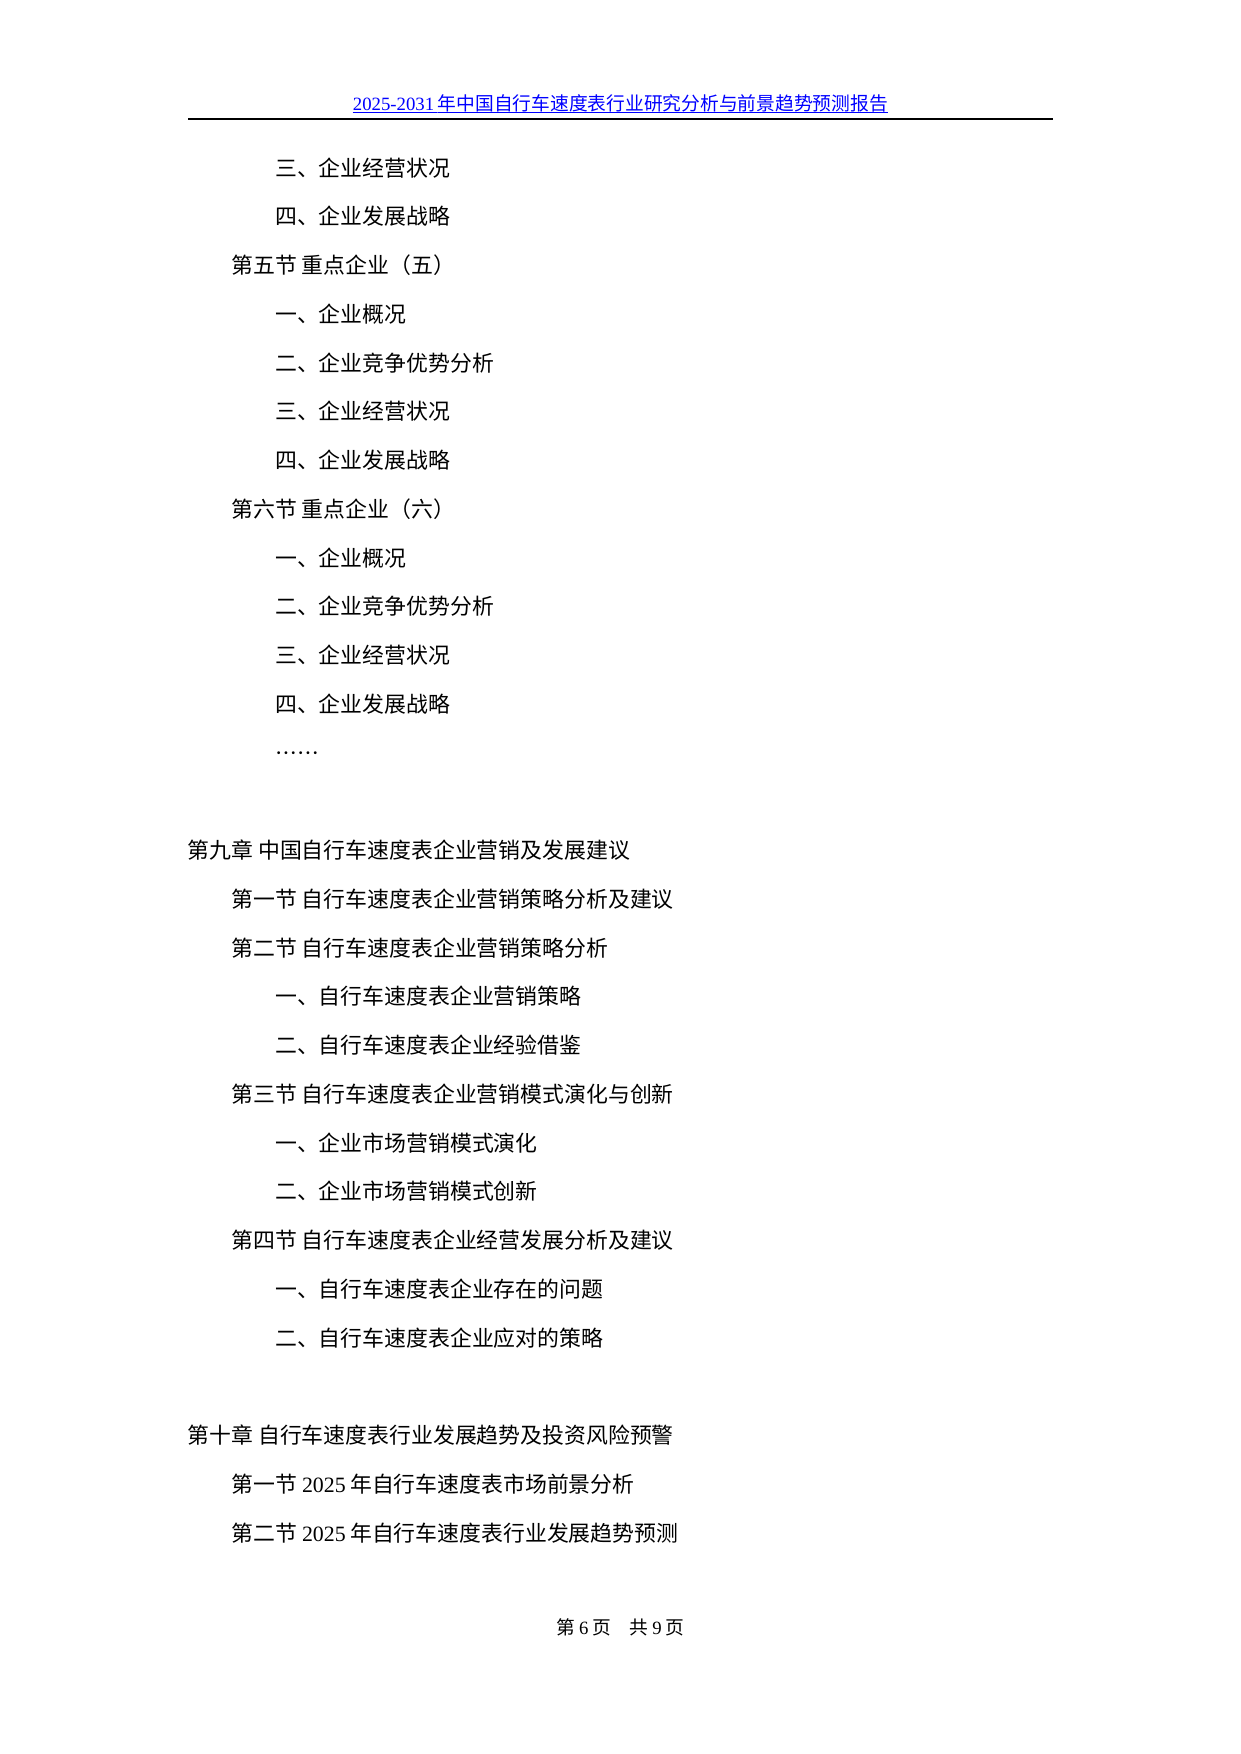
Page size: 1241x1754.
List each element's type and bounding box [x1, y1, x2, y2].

text [187, 150, 1053, 1548]
